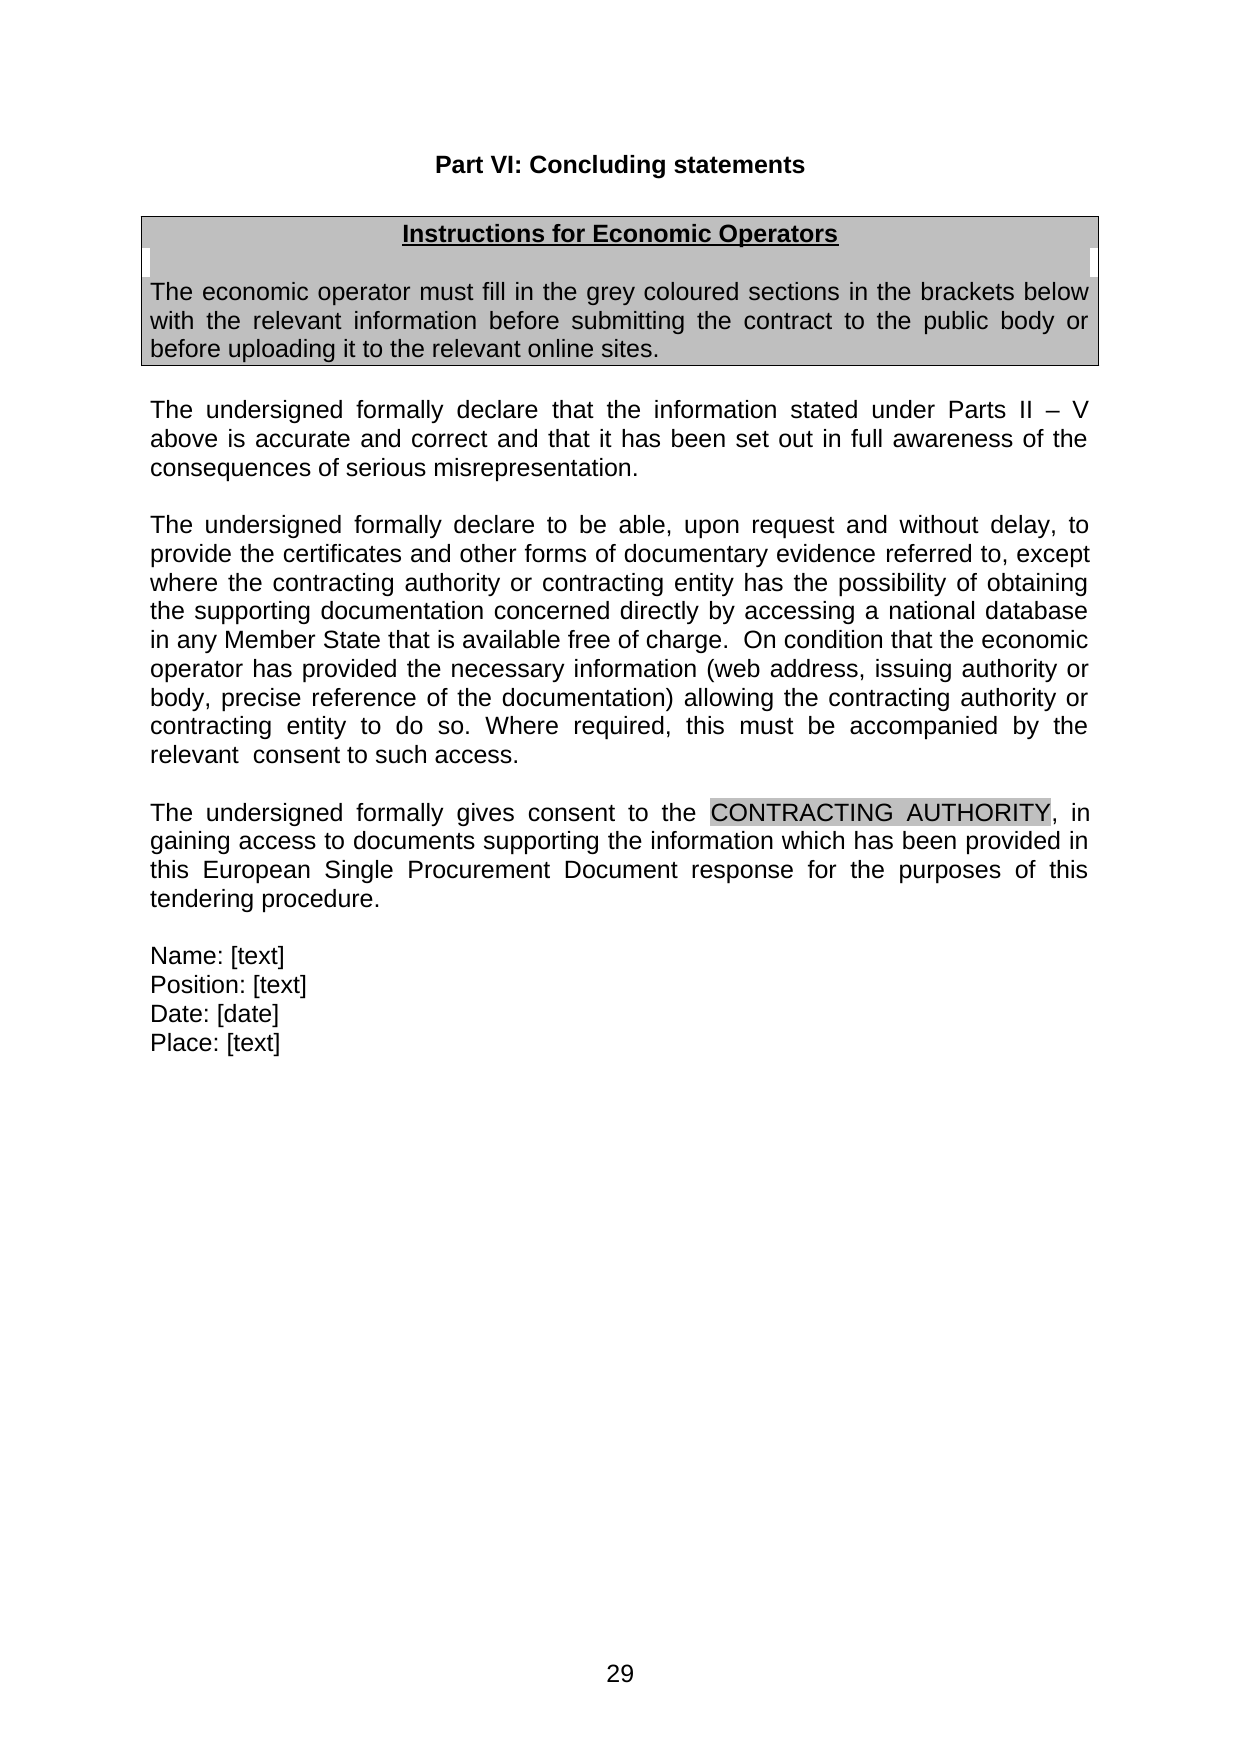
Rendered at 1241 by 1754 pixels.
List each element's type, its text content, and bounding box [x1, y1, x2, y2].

text Position: [text] [150, 970, 1090, 999]
text The undersigned formally declare that the information stated under Parts II – V above is accurate and correct and that it has been set out in full awareness of the consequences of serious misrepresentation. [150, 395, 1090, 481]
text The undersigned formally gives consent to the CONTRACTING AUTHORITY, in gaining access to documents supporting the information which has been provided in this European Single Procurement Document response for the purposes of this tendering procedure. [150, 797, 1090, 912]
text Place: [text] [150, 1027, 1090, 1056]
text The economic operator must fill in the grey coloured sections in the brackets below with the relevant information before submitting the contract to the public body or before uploading it to the relevant online sites. [142, 274, 1098, 365]
text The undersigned formally declare to be able, upon request and without delay, to provide the certificates and other forms of documentary evidence referred to, except where the contracting authority or contracting entity has the possibility of obtaining the supporting documentation concerned directly by accessing a national database in any Member State that is available free of charge. On condition that the economic operator has provided the necessary information (web address, issuing authority or body, precise reference of the documentation) allowing the contracting authority or contracting entity to do so. Where required, this must be accompanied by the relevant consent to such access. [150, 510, 1090, 769]
text Name: [text] [150, 941, 1090, 970]
subtitle Part VI: Concluding statements [150, 150, 1090, 179]
text Instructions for Economic Operators [142, 217, 1098, 248]
text Date: [date] [150, 999, 1090, 1027]
